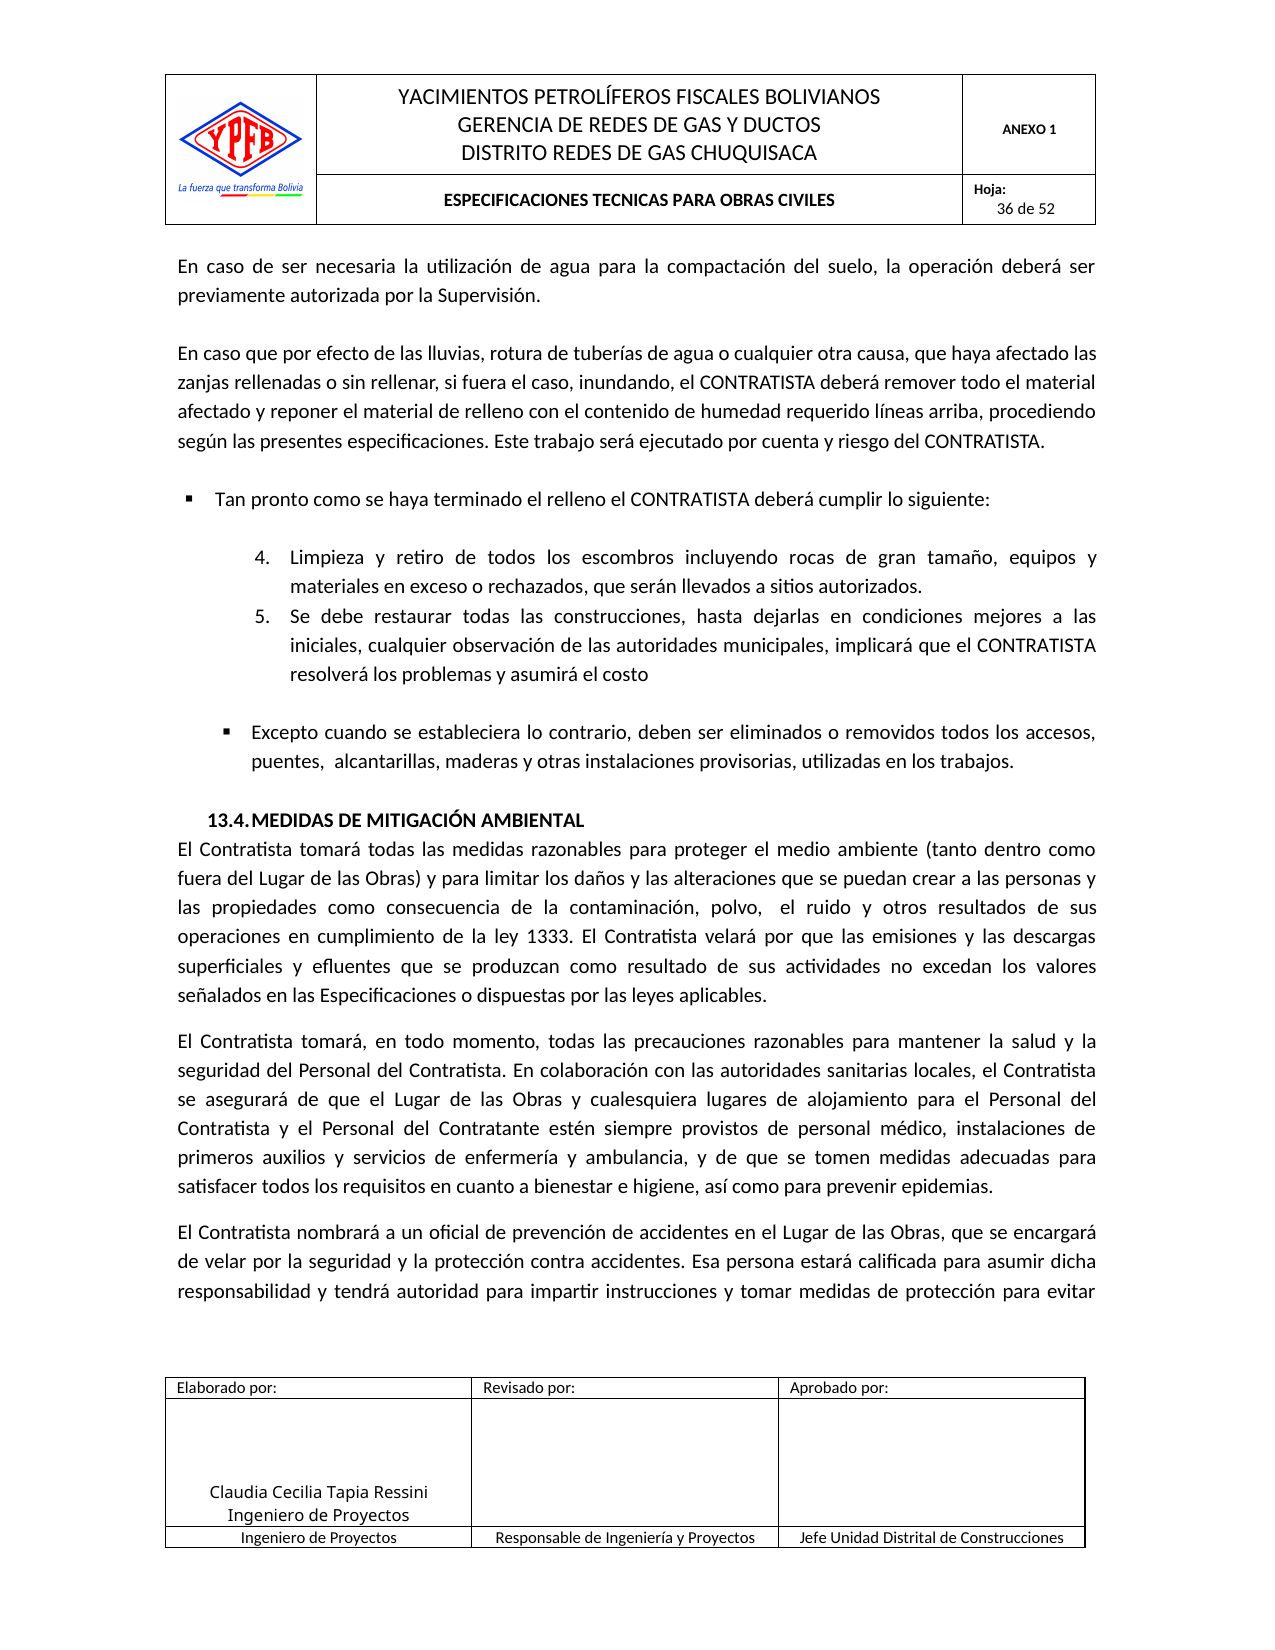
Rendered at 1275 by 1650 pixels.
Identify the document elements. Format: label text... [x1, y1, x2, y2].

list Tan pronto como se haya terminado el relleno el CONTRATISTA deberá cumplir lo siguiente: [177, 486, 1098, 512]
text En caso de ser necesaria la utilización de agua para la compactación del suelo, la operación deberá ser previamente autorizada por la Supervisión. [177, 253, 1098, 307]
text En caso que por efecto de las lluvias, rotura de tuberías de agua o cualquier otra causa, que haya afectado las zanjas rellenadas o sin rellenar, si fuera el caso, inundando, el CONTRATISTA deberá remover todo el material afectado y reponer el material de relleno con el contenido de humedad requerido líneas arriba, procediendo según las presentes especificaciones. Este trabajo será ejecutado por cuenta y riesgo del CONTRATISTA. [177, 340, 1098, 453]
list Se debe restaurar todas las construcciones, hasta dejarlas en condiciones mejores a las iniciales, cualquier observación de las autoridades municipales, implicará que el CONTRATISTA resolverá los problemas y asumirá el costo [254, 603, 1098, 687]
list Limpieza y retiro de todos los escombros incluyendo rocas de gran tamaño, equipos y materiales en exceso o rechazados, que serán llevados a sitios autorizados. [254, 544, 1098, 599]
list Excepto cuando se estableciera lo contrario, deben ser eliminados o removidos todos los accesos, puentes, alcantarillas, maderas y otras instalaciones provisorias, utilizadas en los trabajos. [222, 719, 1098, 774]
text El Contratista tomará todas las medidas razonables para proteger el medio ambiente (tanto dentro como fuera del Lugar de las Obras) y para limitar los daños y las alteraciones que se puedan crear a las personas y las propiedades como consecuencia de la contaminación, polvo, el ruido y otros resultados de sus operaciones en cumplimiento de la ley 1333. El Contratista velará por que las emisiones y las descargas superficiales y efluentes que se produzcan como resultado de sus actividades no excedan los valores señalados en las Especificaciones o dispuestas por las leyes aplicables. [177, 836, 1098, 1007]
text El Contratista tomará, en todo momento, todas las precauciones razonables para mantener la salud y la seguridad del Personal del Contratista. En colaboración con las autoridades sanitarias locales, el Contratista se asegurará de que el Lugar de las Obras y cualesquiera lugares de alojamiento para el Personal del Contratista y el Personal del Contratante estén siempre provistos de personal médico, instalaciones de primeros auxilios y servicios de enfermería y ambulancia, y de que se tomen medidas adecuadas para satisfacer todos los requisitos en cuanto a bienestar e higiene, así como para prevenir epidemias. [177, 1028, 1098, 1199]
list MEDIDAS DE MITIGACIÓN AMBIENTAL [207, 807, 1098, 832]
picture [176, 97, 304, 202]
